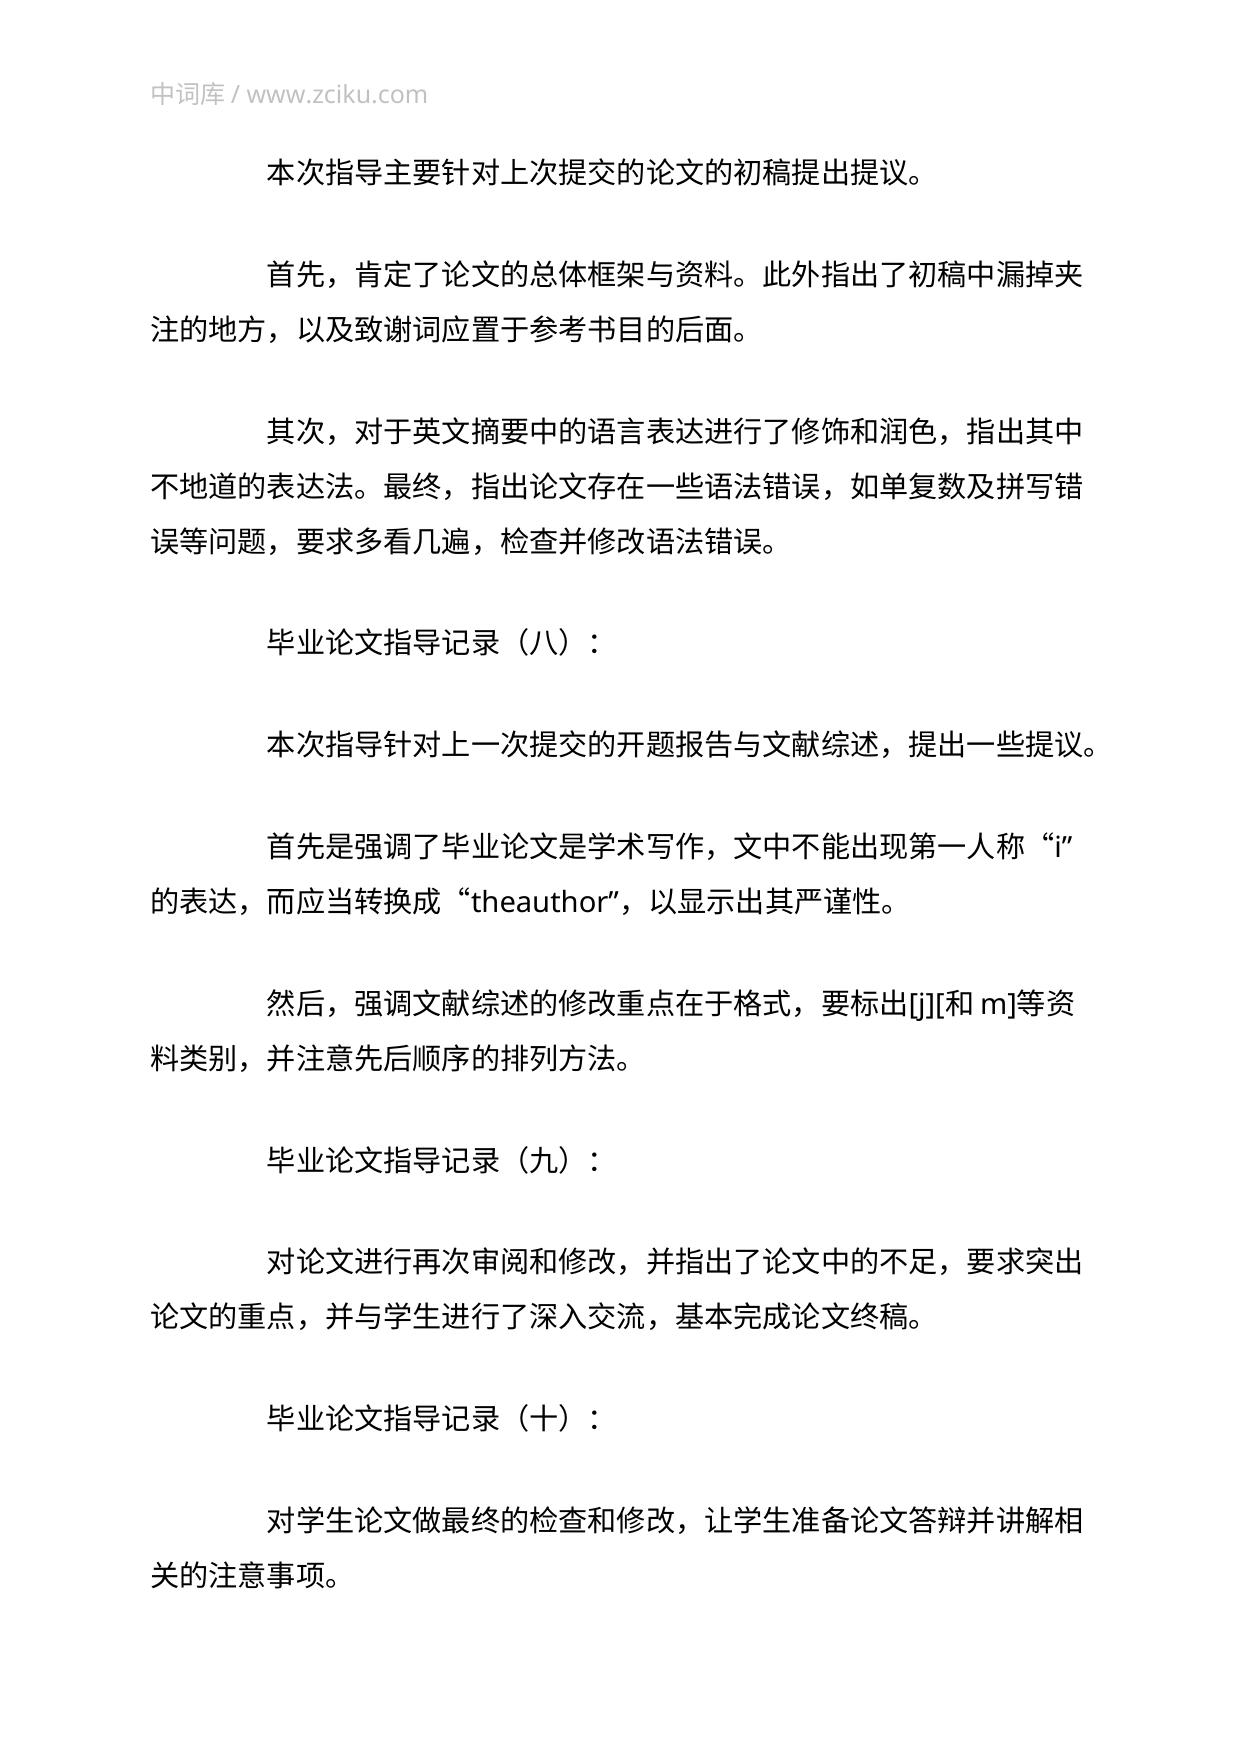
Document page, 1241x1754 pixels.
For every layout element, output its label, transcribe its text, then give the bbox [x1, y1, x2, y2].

text 毕业论文指导记录（八）： [150, 620, 1090, 662]
text 对学生论文做最终的检查和修改，让学生准备论文答辩并讲解相关的注意事项。 [150, 1497, 1090, 1595]
text 毕业论文指导记录（十）： [150, 1396, 1090, 1438]
text 对论文进行再次审阅和修改，并指出了论文中的不足，要求突出论文的重点，并与学生进行了深入交流，基本完成论文终稿。 [150, 1239, 1090, 1336]
text 本次指导针对上一次提交的开题报告与文献综述，提出一些提议。 [150, 722, 1090, 764]
text 然后，强调文献综述的修改重点在于格式，要标出[j][和m]等资料类别，并注意先后顺序的排列方法。 [150, 981, 1090, 1078]
text 本次指导主要针对上次提交的论文的初稿提出提议。 [150, 150, 1090, 192]
text 其次，对于英文摘要中的语言表达进行了修饰和润色，指出其中不地道的表达法。最终，指出论文存在一些语法错误，如单复数及拼写错误等问题，要求多看几遍，检查并修改语法错误。 [150, 408, 1090, 561]
text 首先，肯定了论文的总体框架与资料。此外指出了初稿中漏掉夹注的地方，以及致谢词应置于参考书目的后面。 [150, 252, 1090, 349]
text 首先是强调了毕业论文是学术写作，文中不能出现第一人称“i”的表达，而应当转换成“theauthor”，以显示出其严谨性。 [150, 823, 1090, 921]
text 毕业论文指导记录（九）： [150, 1137, 1090, 1179]
